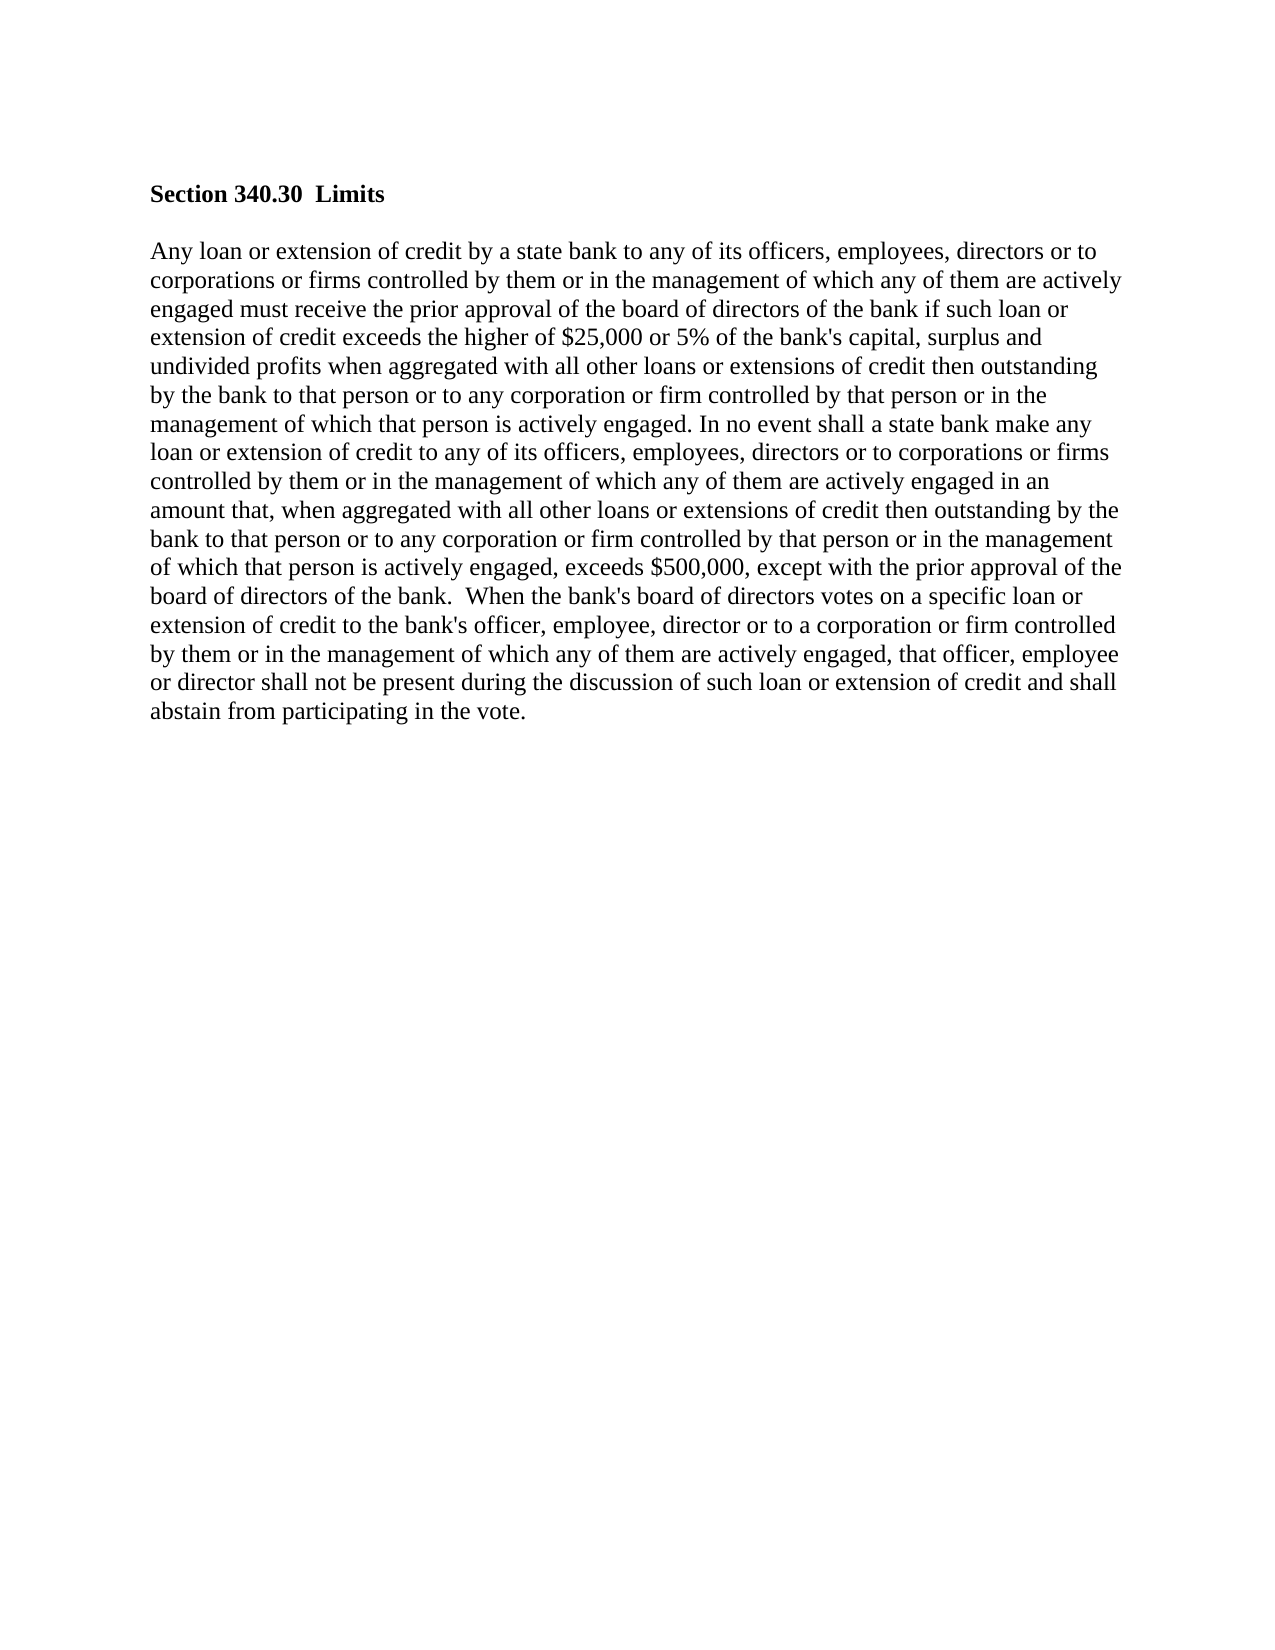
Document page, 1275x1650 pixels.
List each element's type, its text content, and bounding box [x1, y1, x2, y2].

text Section 340.30 Limits [150, 179, 1125, 207]
text Any loan or extension of credit by a state bank to any of its officers, employees, directors or to corporations or firms controlled by them or in the management of which any of them are actively engaged must receive the prior approval of the board of directors of the bank if such loan or extension of credit exceeds the higher of $25,000 or 5% of the bank's capital, surplus and undivided profits when aggregated with all other loans or extensions of credit then outstanding by the bank to that person or to any corporation or firm controlled by that person or in the management of which that person is actively engaged. In no event shall a state bank make any loan or extension of credit to any of its officers, employees, directors or to corporations or firms controlled by them or in the management of which any of them are actively engaged in an amount that, when aggregated with all other loans or extensions of credit then outstanding by the bank to that person or to any corporation or firm controlled by that person or in the management of which that person is actively engaged, exceeds $500,000, except with the prior approval of the board of directors of the bank. When the bank's board of directors votes on a specific loan or extension of credit to the bank's officer, employee, director or to a corporation or firm controlled by them or in the management of which any of them are actively engaged, that officer, employee or director shall not be present during the discussion of such loan or extension of credit and shall abstain from participating in the vote. [150, 236, 1125, 725]
